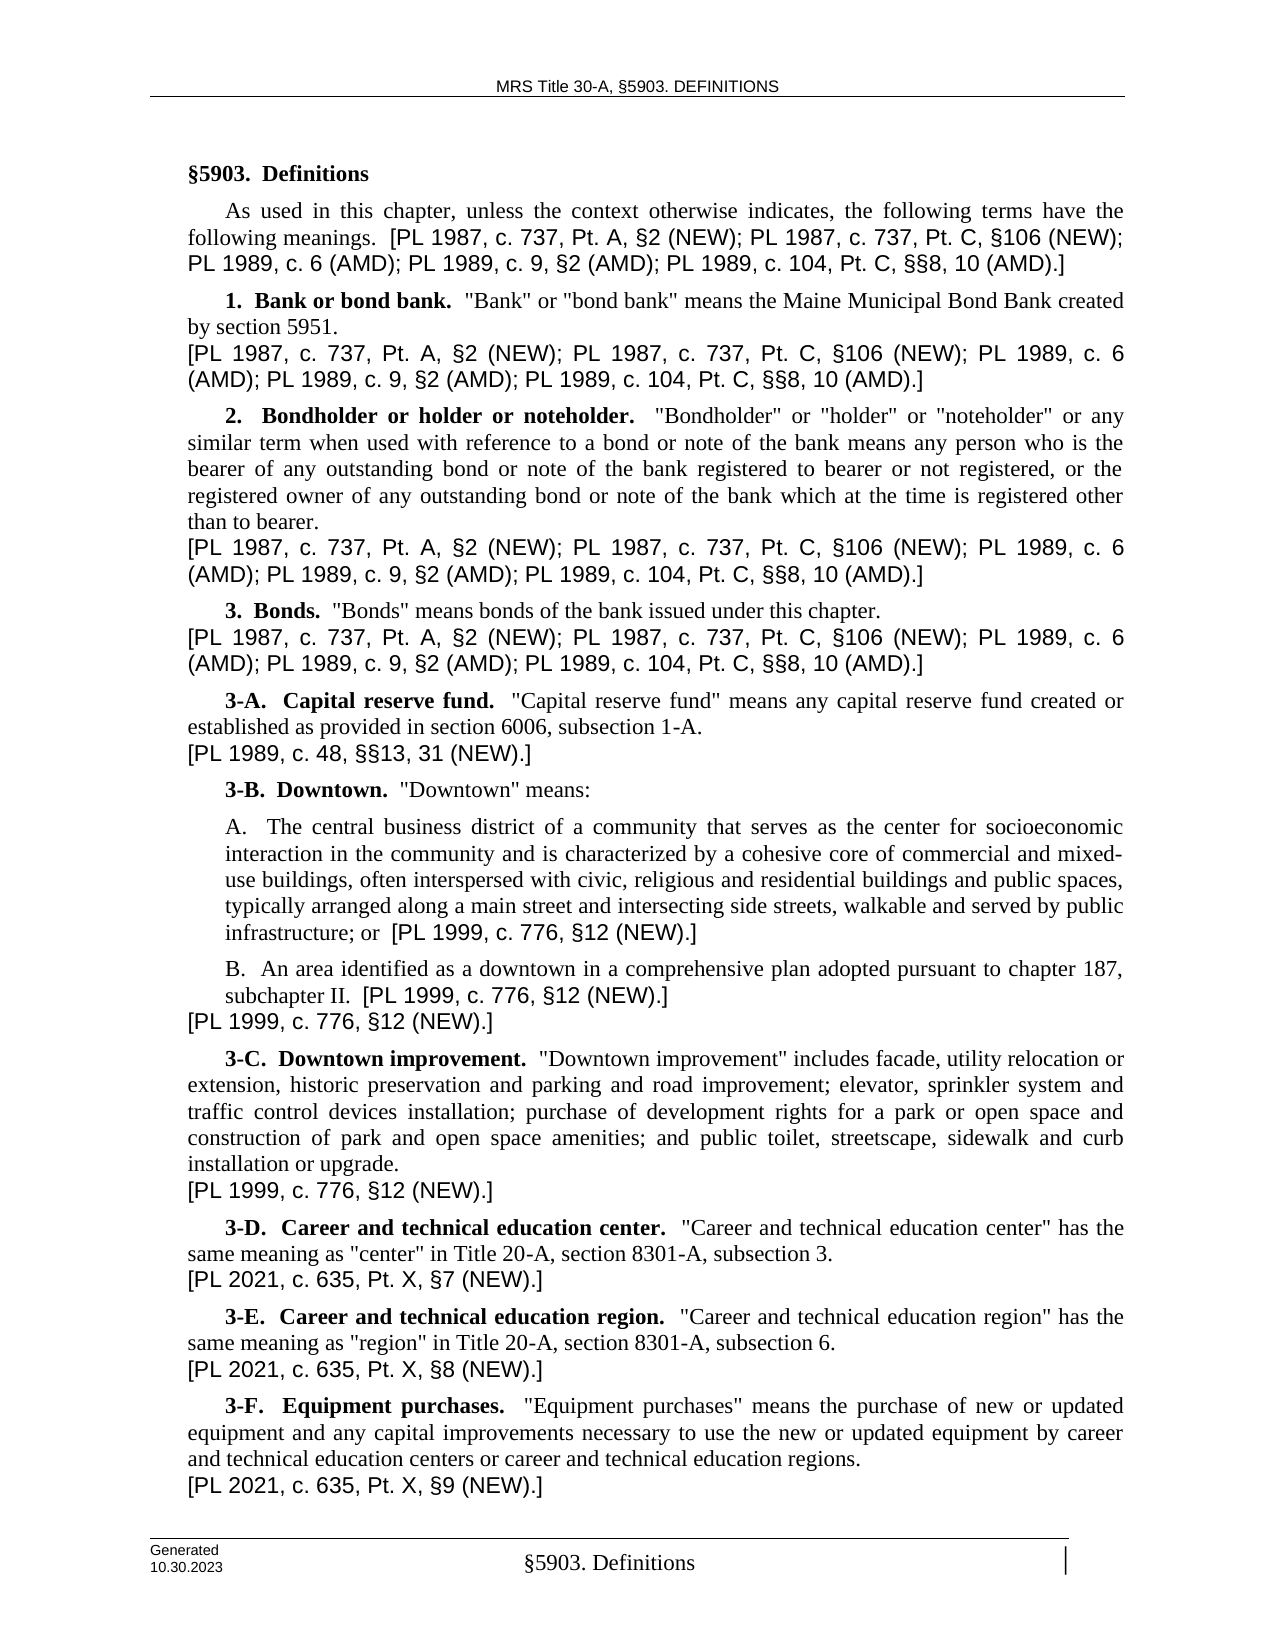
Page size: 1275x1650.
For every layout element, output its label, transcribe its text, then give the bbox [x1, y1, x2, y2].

text 3. Bonds. "Bonds" means bonds of the bank issued under this chapter. [187, 597, 1125, 624]
text As used in this chapter, unless the context otherwise indicates, the following terms have the following meanings. [PL 1987, c. 737, Pt. A, §2 (NEW); PL 1987, c. 737, Pt. C, §106 (NEW); PL 1989, c. 6 (AMD); PL 1989, c. 9, §2 (AMD); PL 1989, c. 104, Pt. C, §§8, 10 (AMD).] [187, 197, 1125, 276]
text 2. Bondholder or holder or noteholder. "Bondholder" or "holder" or "noteholder" or any similar term when used with reference to a bond or note of the bank means any person who is the bearer of any outstanding bond or note of the bank registered to bearer or not registered, or the registered owner of any outstanding bond or note of the bank which at the time is registered other than to bearer. [187, 403, 1125, 534]
text [PL 2021, c. 635, Pt. X, §9 (NEW).] [187, 1472, 1125, 1498]
text 3-B. Downtown. "Downtown" means: [187, 776, 1125, 803]
text 1. Bank or bond bank. "Bank" or "bond bank" means the Maine Municipal Bond Bank created by section 5951. [187, 287, 1125, 339]
text [PL 1987, c. 737, Pt. A, §2 (NEW); PL 1987, c. 737, Pt. C, §106 (NEW); PL 1989, c. 6 (AMD); PL 1989, c. 9, §2 (AMD); PL 1989, c. 104, Pt. C, §§8, 10 (AMD).] [187, 534, 1125, 587]
text 3-E. Career and technical education region. "Career and technical education region" has the same meaning as "region" in Title 20‑A, section 8301‑A, subsection 6. [187, 1303, 1125, 1356]
text 3-F. Equipment purchases. "Equipment purchases" means the purchase of new or updated equipment and any capital improvements necessary to use the new or updated equipment by career and technical education centers or career and technical education regions. [187, 1393, 1125, 1472]
text [PL 1989, c. 48, §§13, 31 (NEW).] [187, 740, 1125, 766]
text 3-D. Career and technical education center. "Career and technical education center" has the same meaning as "center" in Title 20‑A, section 8301‑A, subsection 3. [187, 1214, 1125, 1266]
text §5903. Definitions [187, 160, 1125, 187]
text [PL 2021, c. 635, Pt. X, §8 (NEW).] [187, 1356, 1125, 1382]
text [PL 1987, c. 737, Pt. A, §2 (NEW); PL 1987, c. 737, Pt. C, §106 (NEW); PL 1989, c. 6 (AMD); PL 1989, c. 9, §2 (AMD); PL 1989, c. 104, Pt. C, §§8, 10 (AMD).] [187, 624, 1125, 677]
text [PL 2021, c. 635, Pt. X, §7 (NEW).] [187, 1266, 1125, 1293]
text [PL 1999, c. 776, §12 (NEW).] [187, 1008, 1125, 1035]
text 3-A. Capital reserve fund. "Capital reserve fund" means any capital reserve fund created or established as provided in section 6006, subsection 1‑A. [187, 687, 1125, 740]
text [PL 1999, c. 776, §12 (NEW).] [187, 1177, 1125, 1203]
text A. The central business district of a community that serves as the center for socioeconomic interaction in the community and is characterized by a cohesive core of commercial and mixed-use buildings, often interspersed with civic, religious and residential buildings and public spaces, typically arranged along a main street and intersecting side streets, walkable and served by public infrastructure; or [PL 1999, c. 776, §12 (NEW).] [225, 813, 1125, 945]
text 3-C. Downtown improvement. "Downtown improvement" includes facade, utility relocation or extension, historic preservation and parking and road improvement; elevator, sprinkler system and traffic control devices installation; purchase of development rights for a park or open space and construction of park and open space amenities; and public toilet, streetscape, sidewalk and curb installation or upgrade. [187, 1045, 1125, 1177]
text [PL 1987, c. 737, Pt. A, §2 (NEW); PL 1987, c. 737, Pt. C, §106 (NEW); PL 1989, c. 6 (AMD); PL 1989, c. 9, §2 (AMD); PL 1989, c. 104, Pt. C, §§8, 10 (AMD).] [187, 339, 1125, 392]
text B. An area identified as a downtown in a comprehensive plan adopted pursuant to chapter 187, subchapter II. [PL 1999, c. 776, §12 (NEW).] [225, 956, 1125, 1008]
